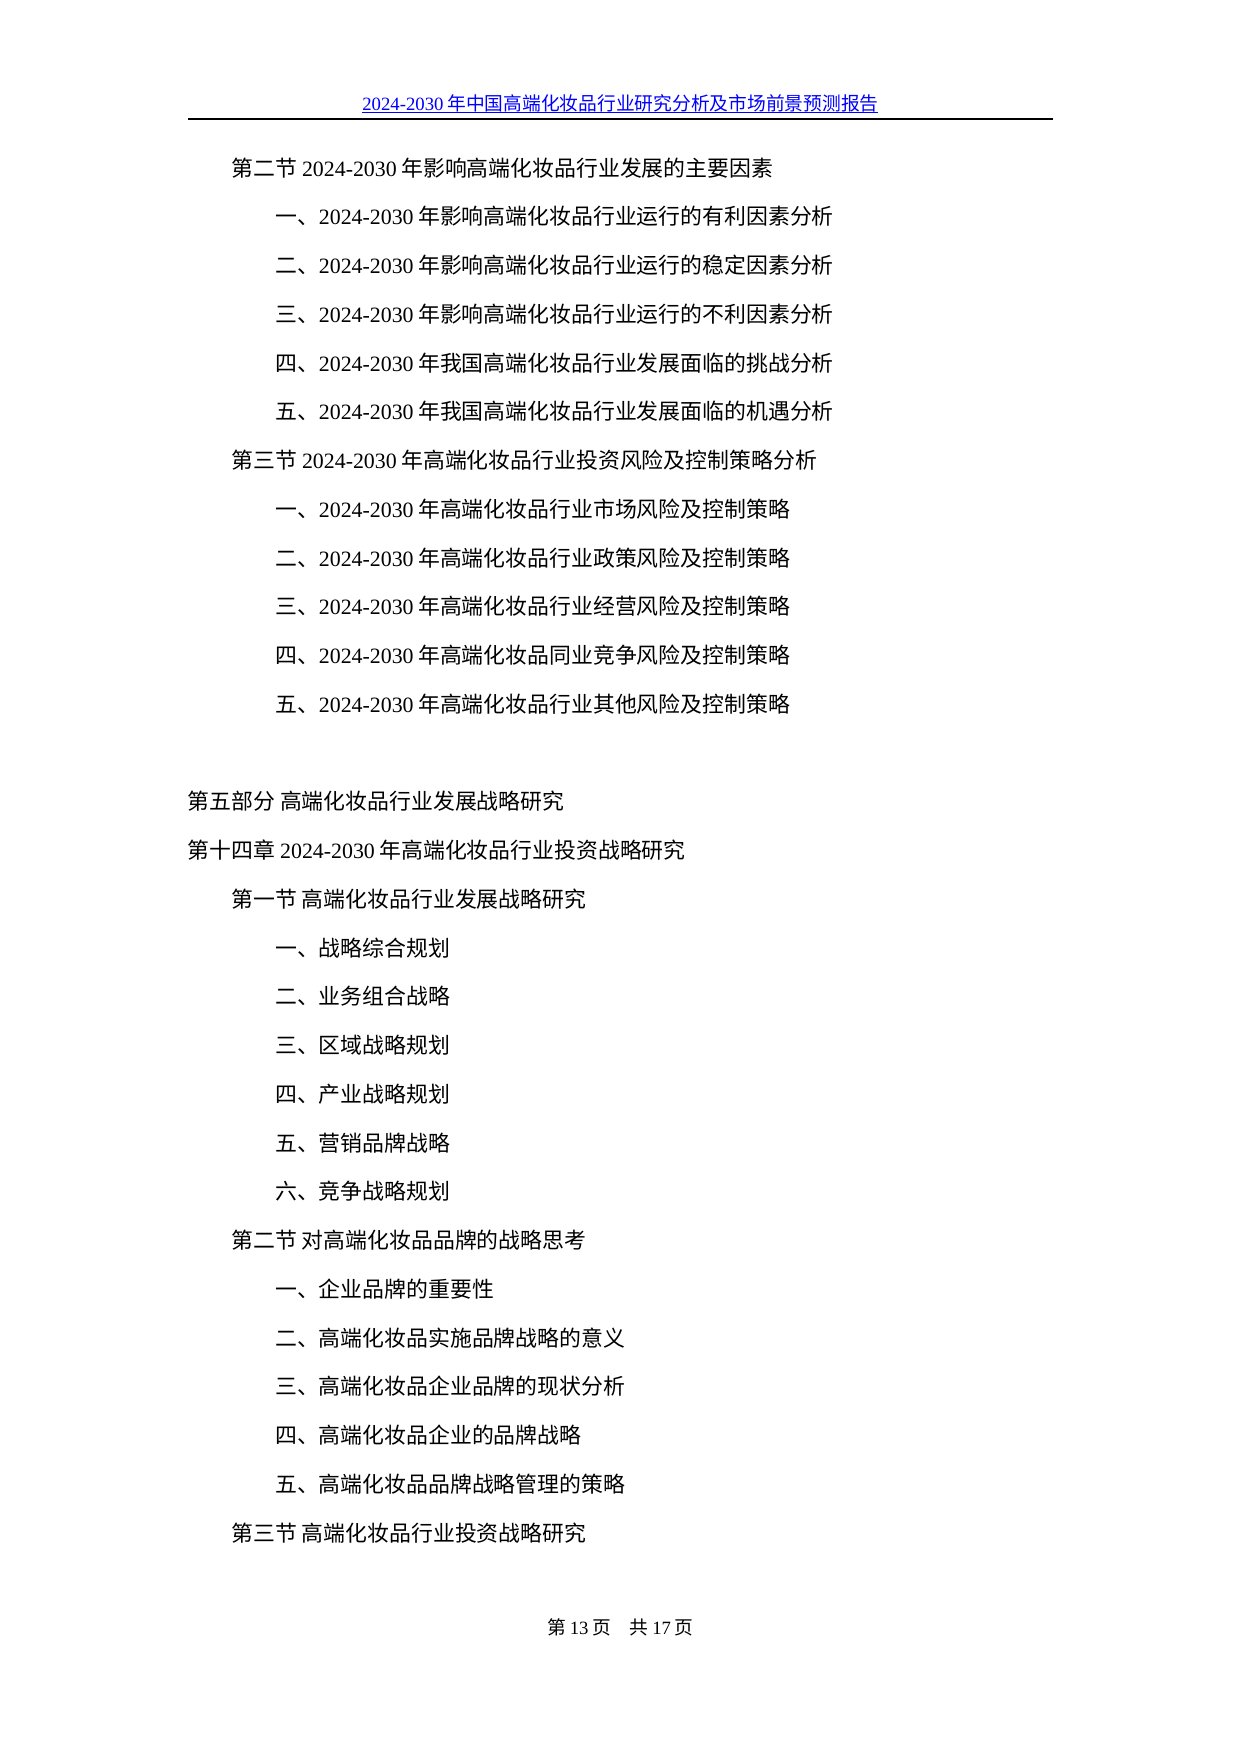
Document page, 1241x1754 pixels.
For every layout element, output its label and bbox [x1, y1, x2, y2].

text [187, 150, 1053, 1548]
